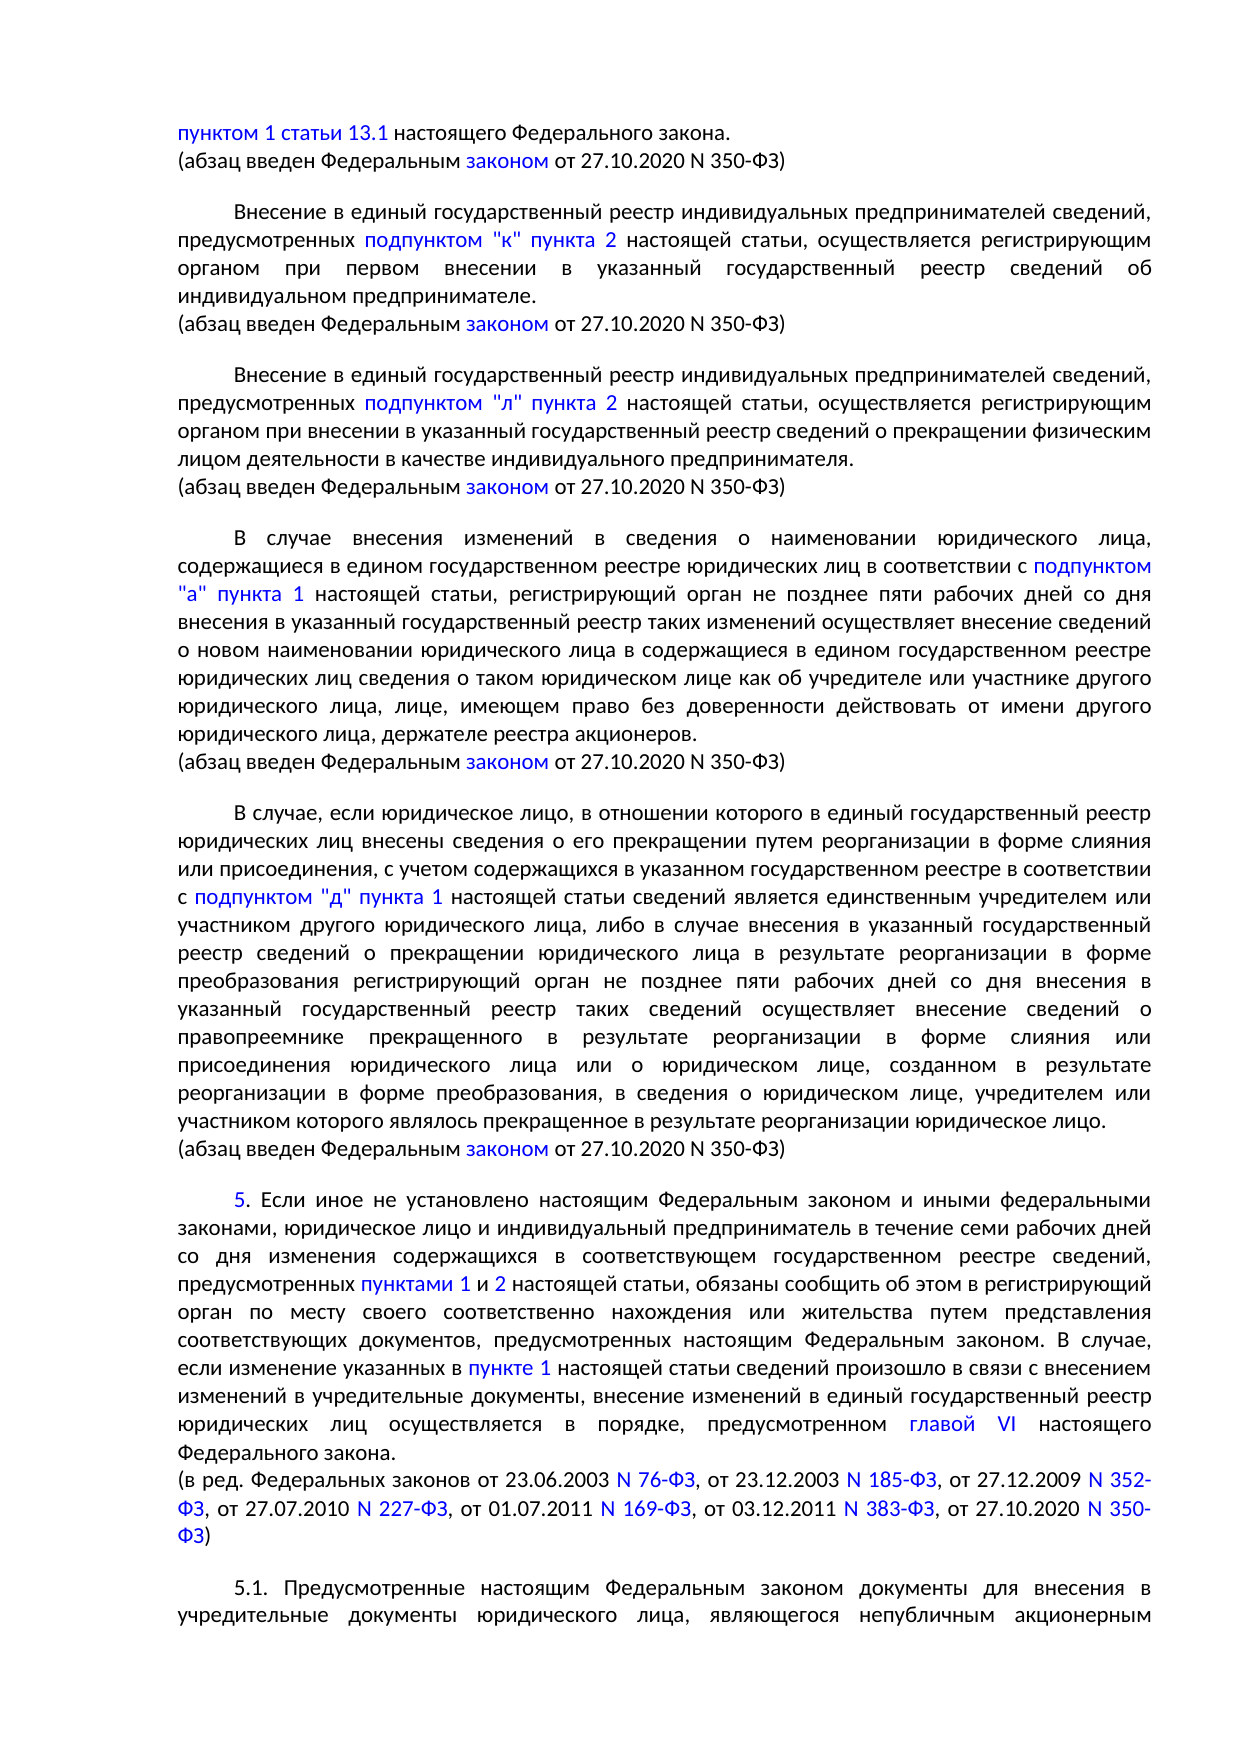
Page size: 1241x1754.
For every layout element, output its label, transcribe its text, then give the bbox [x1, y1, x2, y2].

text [177, 118, 1152, 146]
text (абзац введен Федеральным законом от 27.10.2020 N 350-ФЗ) [177, 747, 1152, 775]
text В случае внесения изменений в сведения о наименовании юридического лица, содержащиеся в едином государственном реестре юридических лиц в соответствии с подпунктом "а" пункта 1 настоящей статьи, регистрирующий орган не позднее пяти рабочих дней со дня внесения в указанный государственный реестр таких изменений осуществляет внесение сведений о новом наименовании юридического лица в содержащиеся в едином государственном реестре юридических лиц сведения о таком юридическом лице как об учредителе или участнике другого юридического лица, лице, имеющем право без доверенности действовать от имени другого юридического лица, держателе реестра акционеров. [177, 523, 1152, 747]
text Внесение в единый государственный реестр индивидуальных предпринимателей сведений, предусмотренных подпунктом "к" пункта 2 настоящей статьи, осуществляется регистрирующим органом при первом внесении в указанный государственный реестр сведений об индивидуальном предпринимателе. [177, 197, 1152, 309]
text Внесение в единый государственный реестр индивидуальных предпринимателей сведений, предусмотренных подпунктом "л" пункта 2 настоящей статьи, осуществляется регистрирующим органом при внесении в указанный государственный реестр сведений о прекращении физическим лицом деятельности в качестве индивидуального предпринимателя. [177, 360, 1152, 472]
text (абзац введен Федеральным законом от 27.10.2020 N 350-ФЗ) [177, 309, 1152, 337]
text В случае, если юридическое лицо, в отношении которого в единый государственный реестр юридических лиц внесены сведения о его прекращении путем реорганизации в форме слияния или присоединения, с учетом содержащихся в указанном государственном реестре в соответствии с подпунктом "д" пункта 1 настоящей статьи сведений является единственным учредителем или участником другого юридического лица, либо в случае внесения в указанный государственный реестр сведений о прекращении юридического лица в результате реорганизации в форме преобразования регистрирующий орган не позднее пяти рабочих дней со дня внесения в указанный государственный реестр таких сведений осуществляет внесение сведений о правопреемнике прекращенного в результате реорганизации в форме слияния или присоединения юридического лица или о юридическом лице, созданном в результате реорганизации в форме преобразования, в сведения о юридическом лице, учредителем или участником которого являлось прекращенное в результате реорганизации юридическое лицо. [177, 798, 1152, 1134]
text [177, 1573, 1152, 1629]
text 5. Если иное не установлено настоящим Федеральным законом и иными федеральными законами, юридическое лицо и индивидуальный предприниматель в течение семи рабочих дней со дня изменения содержащихся в соответствующем государственном реестре сведений, предусмотренных пунктами 1 и 2 настоящей статьи, обязаны сообщить об этом в регистрирующий орган по месту своего соответственно нахождения или жительства путем представления соответствующих документов, предусмотренных настоящим Федеральным законом. В случае, если изменение указанных в пункте 1 настоящей статьи сведений произошло в связи с внесением изменений в учредительные документы, внесение изменений в единый государственный реестр юридических лиц осуществляется в порядке, предусмотренном главой VI настоящего Федерального закона. [177, 1185, 1152, 1466]
text (абзац введен Федеральным законом от 27.10.2020 N 350-ФЗ) [177, 472, 1152, 500]
text (в ред. Федеральных законов от 23.06.2003 N 76-ФЗ, от 23.12.2003 N 185-ФЗ, от 27.12.2009 N 352-ФЗ, от 27.07.2010 N 227-ФЗ, от 01.07.2011 N 169-ФЗ, от 03.12.2011 N 383-ФЗ, от 27.10.2020 N 350-ФЗ) [177, 1466, 1152, 1550]
text (абзац введен Федеральным законом от 27.10.2020 N 350-ФЗ) [177, 1134, 1152, 1162]
text (абзац введен Федеральным законом от 27.10.2020 N 350-ФЗ) [177, 146, 1152, 174]
